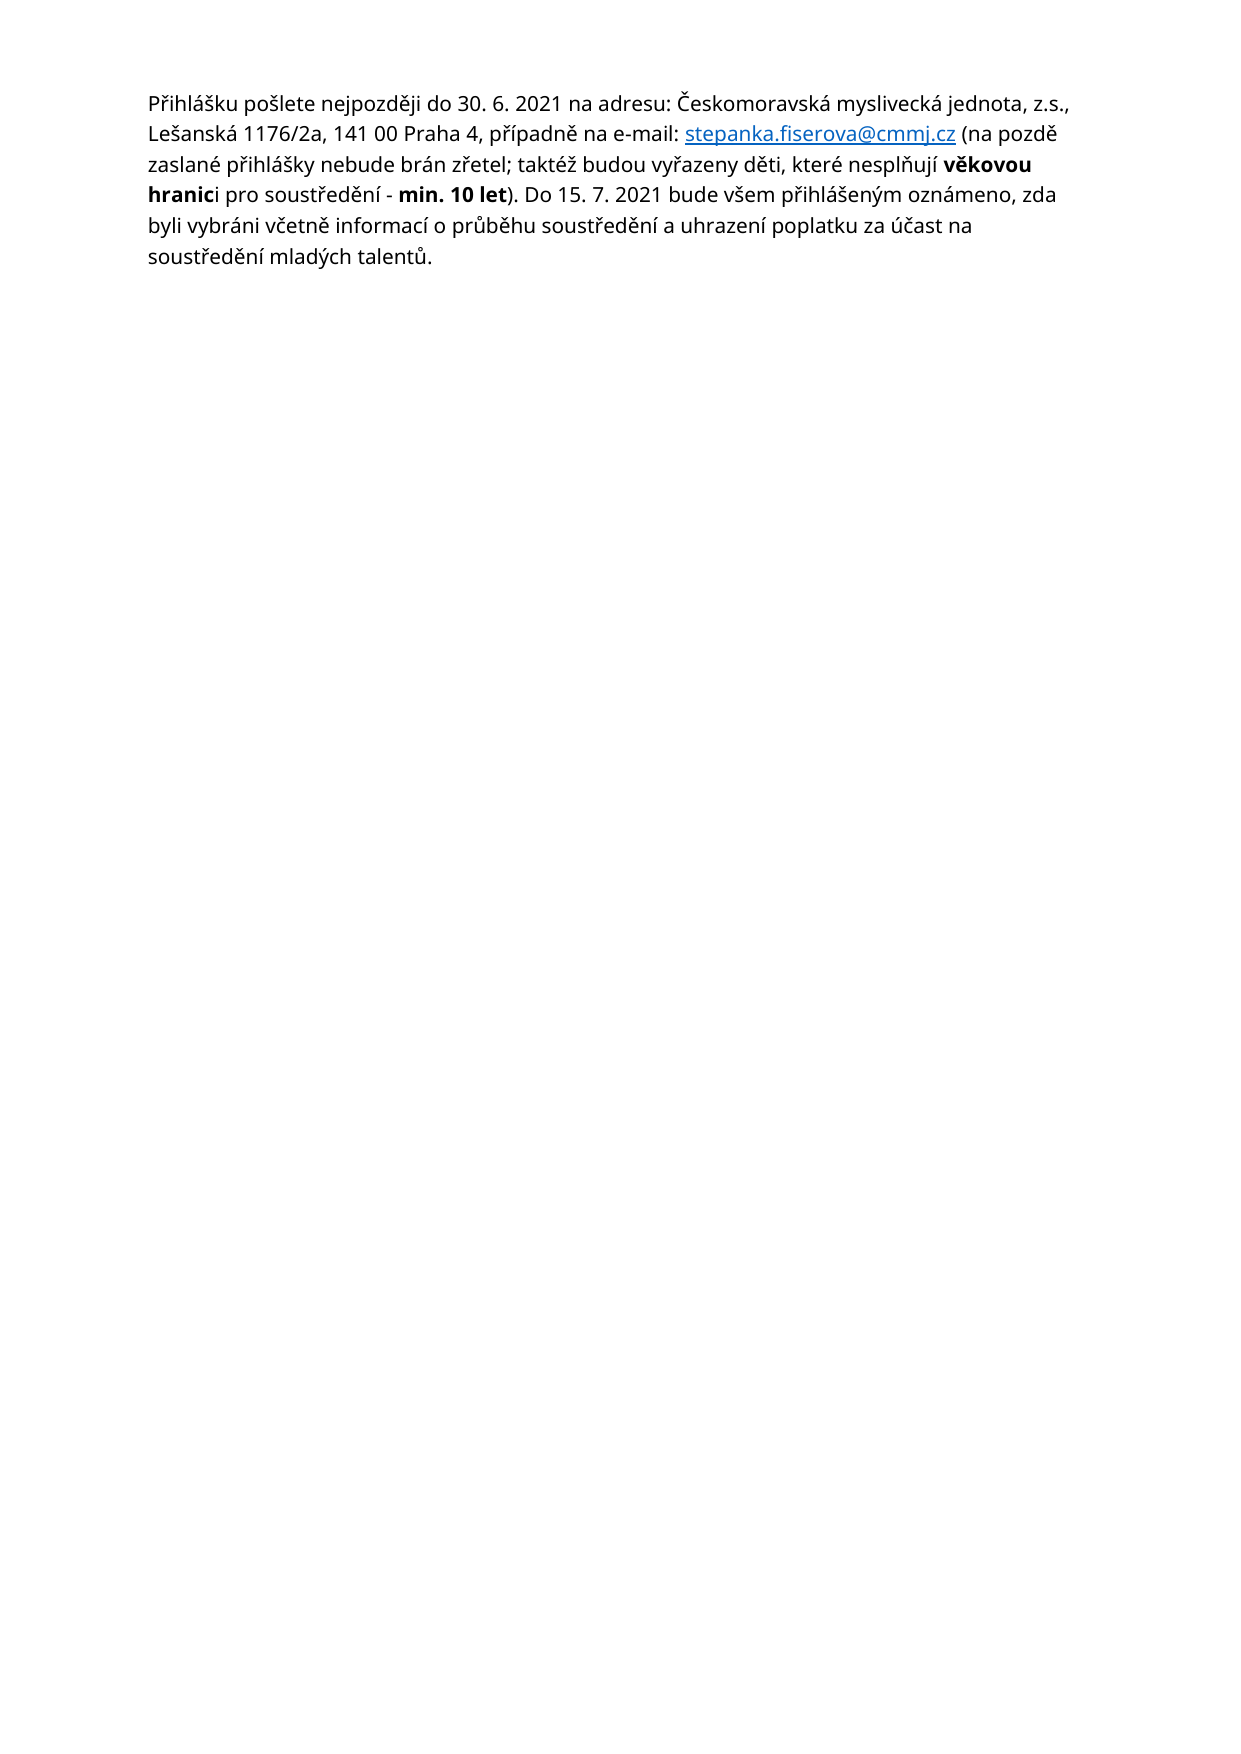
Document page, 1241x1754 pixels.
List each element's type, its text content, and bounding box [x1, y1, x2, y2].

text Přihlášku pošlete nejpozději do 30. 6. 2021 na adresu: Českomoravská myslivecká jednota, z.s., Lešanská 1176/2a, 141 00 Praha 4, případně na e-mail: stepanka.fiserova@cmmj.cz (na pozdě zaslané přihlášky nebude brán zřetel; taktéž budou vyřazeny děti, které nesplňují věkovou hranici pro soustředění - min. 10 let). Do 15. 7. 2021 bude všem přihlášeným oznámeno, zda byli vybráni včetně informací o průběhu soustředění a uhrazení poplatku za účast na soustředění mladých talentů. [148, 89, 1093, 270]
